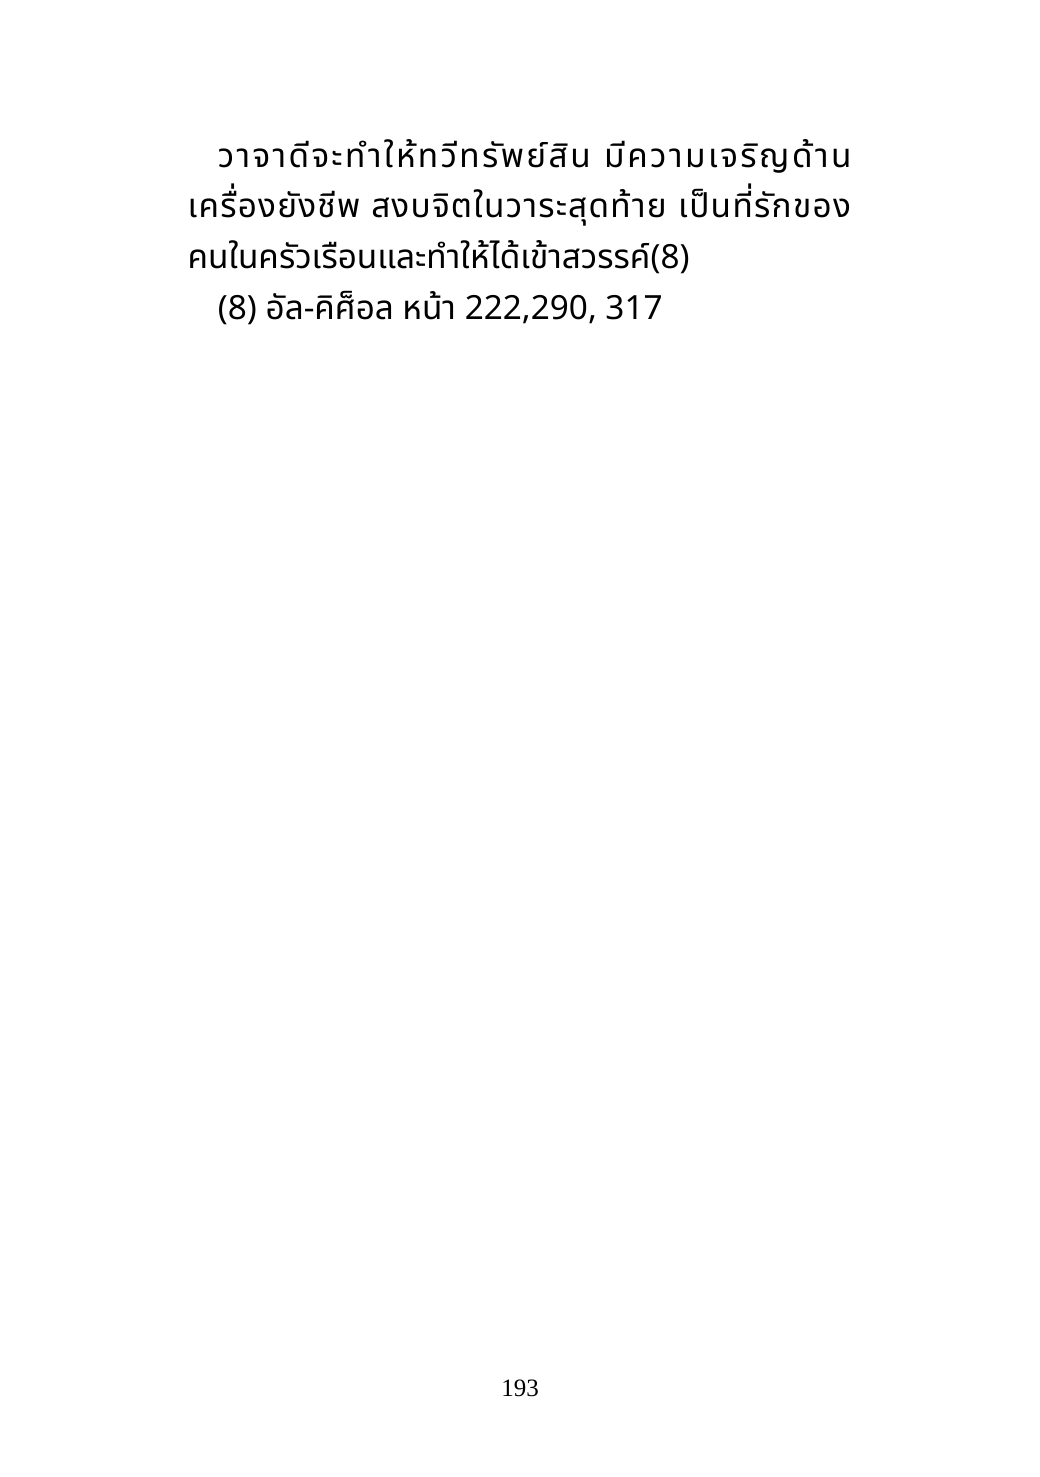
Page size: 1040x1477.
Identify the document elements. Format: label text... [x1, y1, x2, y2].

text วาจาดีจะทำให้ทวีทรัพย์สิน มีความเจริญด้านเครื่องยังชีพ สงบจิตในวาระสุดท้าย เป็นที่รักของคนในครัวเรือนและทำให้ได้เข้าสวรรค์(8) [187, 132, 852, 283]
text (8) อัล-คิศ็อล หน้า 222,290, 317 [187, 283, 852, 334]
